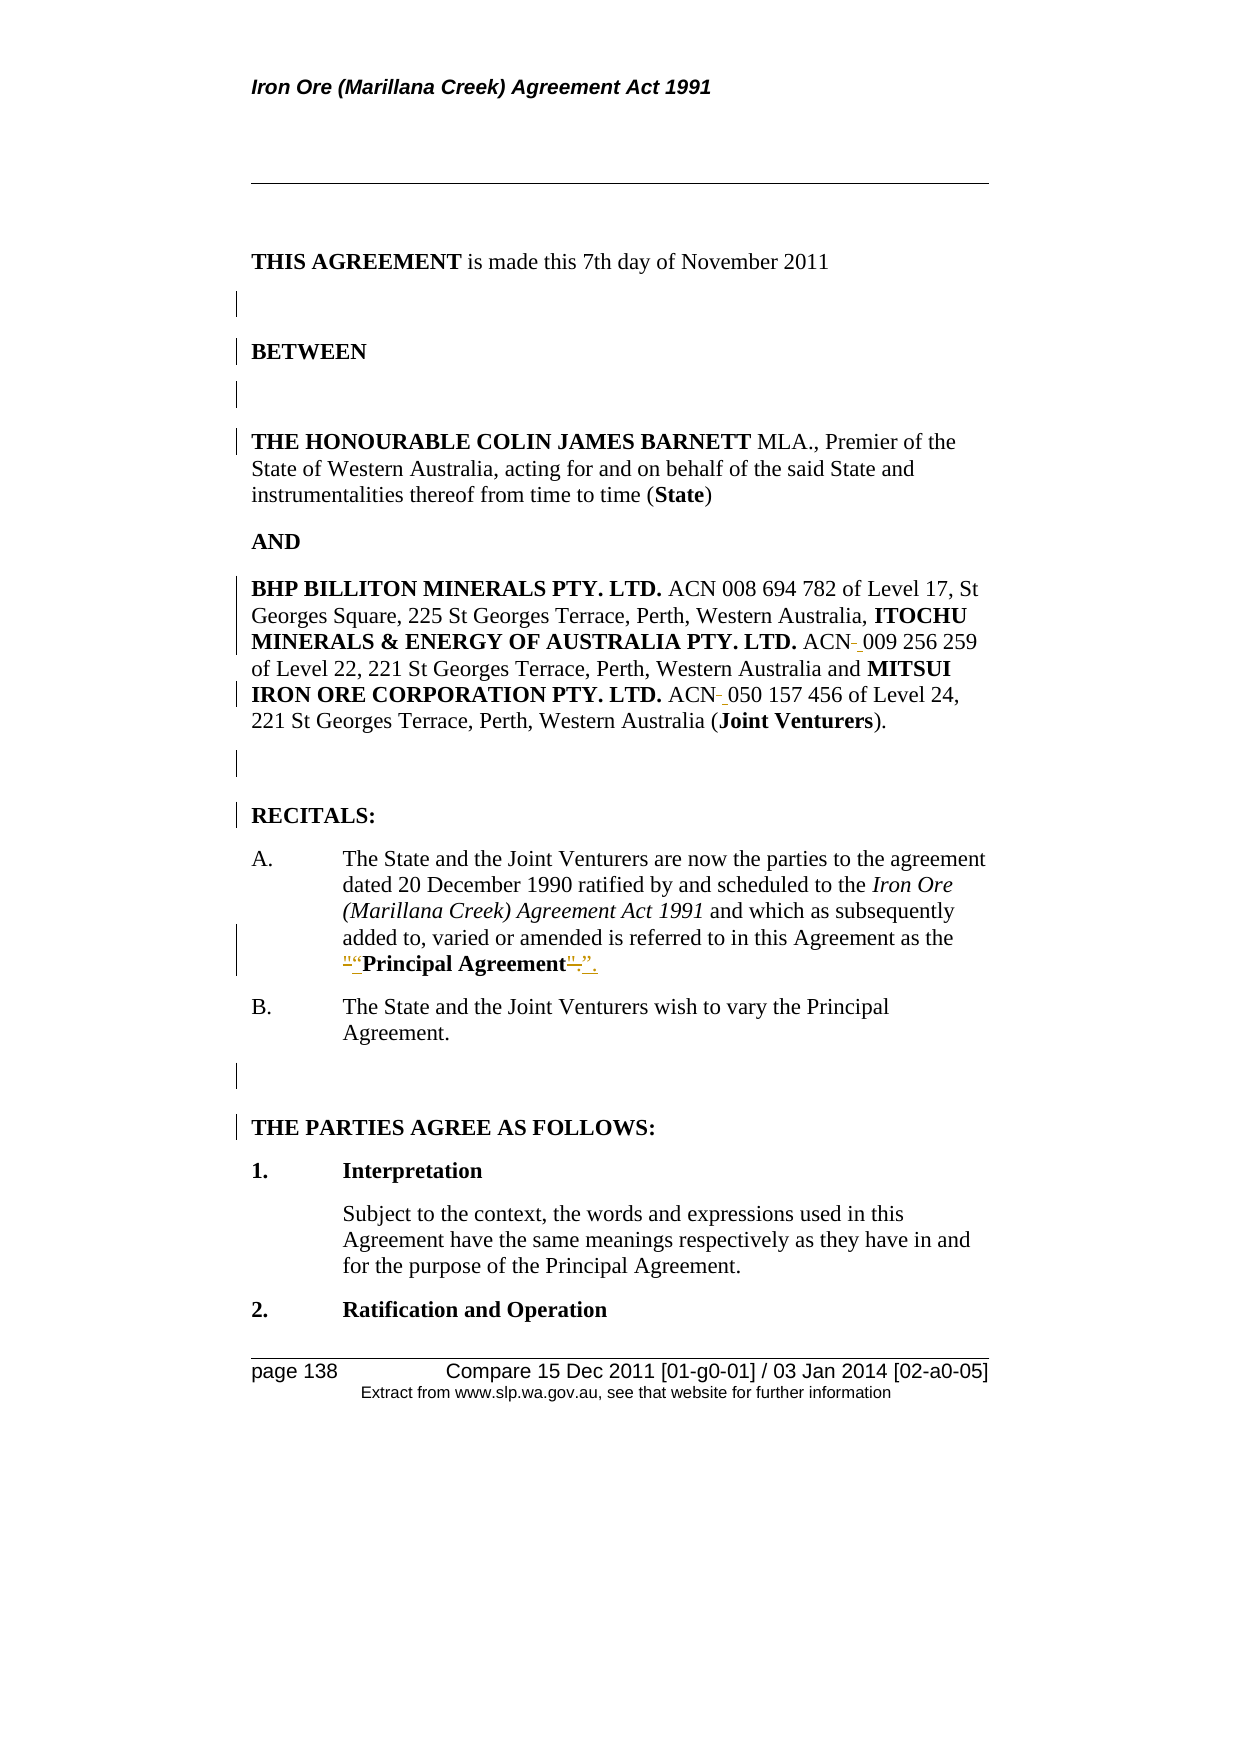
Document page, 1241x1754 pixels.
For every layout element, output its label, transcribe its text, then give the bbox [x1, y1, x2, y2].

text AND [251, 528, 989, 555]
text THE PARTIES AGREE AS FOLLOWS: [251, 1114, 989, 1140]
text THE HONOURABLE COLIN JAMES BARNETT MLA., Premier of the State of , acting for and on behalf of the said State and instrumentalities thereof from time to time (State) [251, 428, 989, 507]
text THIS AGREEMENT is made this 7th day of November 2011 [251, 248, 989, 274]
text 1. Interpretation [251, 1157, 989, 1183]
text BETWEEN [251, 338, 989, 364]
text Subject to the context, the words and expressions used in this Agreement have the same meanings respectively as they have in and for the purpose of the Principal Agreement. [342, 1200, 989, 1279]
text 2. Ratification and Operation [251, 1296, 989, 1322]
text A. The State and the Joint Venturers are now the parties to the agreement dated 20 December 1990 ratified by and scheduled to the Iron (Marillana Creek) Agreement Act 1991 and which as subsequently added to, varied or amended is referred to in this Agreement as the Principal Agreement [251, 845, 989, 976]
text BHP BILLITON MINERALS PTY. LTD. ACN 008 694 782 of Level 17, StGeorges Square, 225 St Georges Terrace, Perth, Western Australia, ITOCHU MINERALS & ENERGY OF AUSTRALIA PTY. LTD. ACN009 256 259 of Level 22, 221 St Georges Terrace, Perth, Western Australia and MITSUI IRON ORE CORPORATION PTY. LTD. ACN050 157 456 of Level 24, 221 St Georges Terrace, Perth, Western Australia (Joint Venturers). [251, 576, 989, 734]
text B. The State and the Joint Venturers wish to vary the Principal Agreement. [251, 993, 989, 1046]
text RECITALS: [251, 802, 989, 828]
